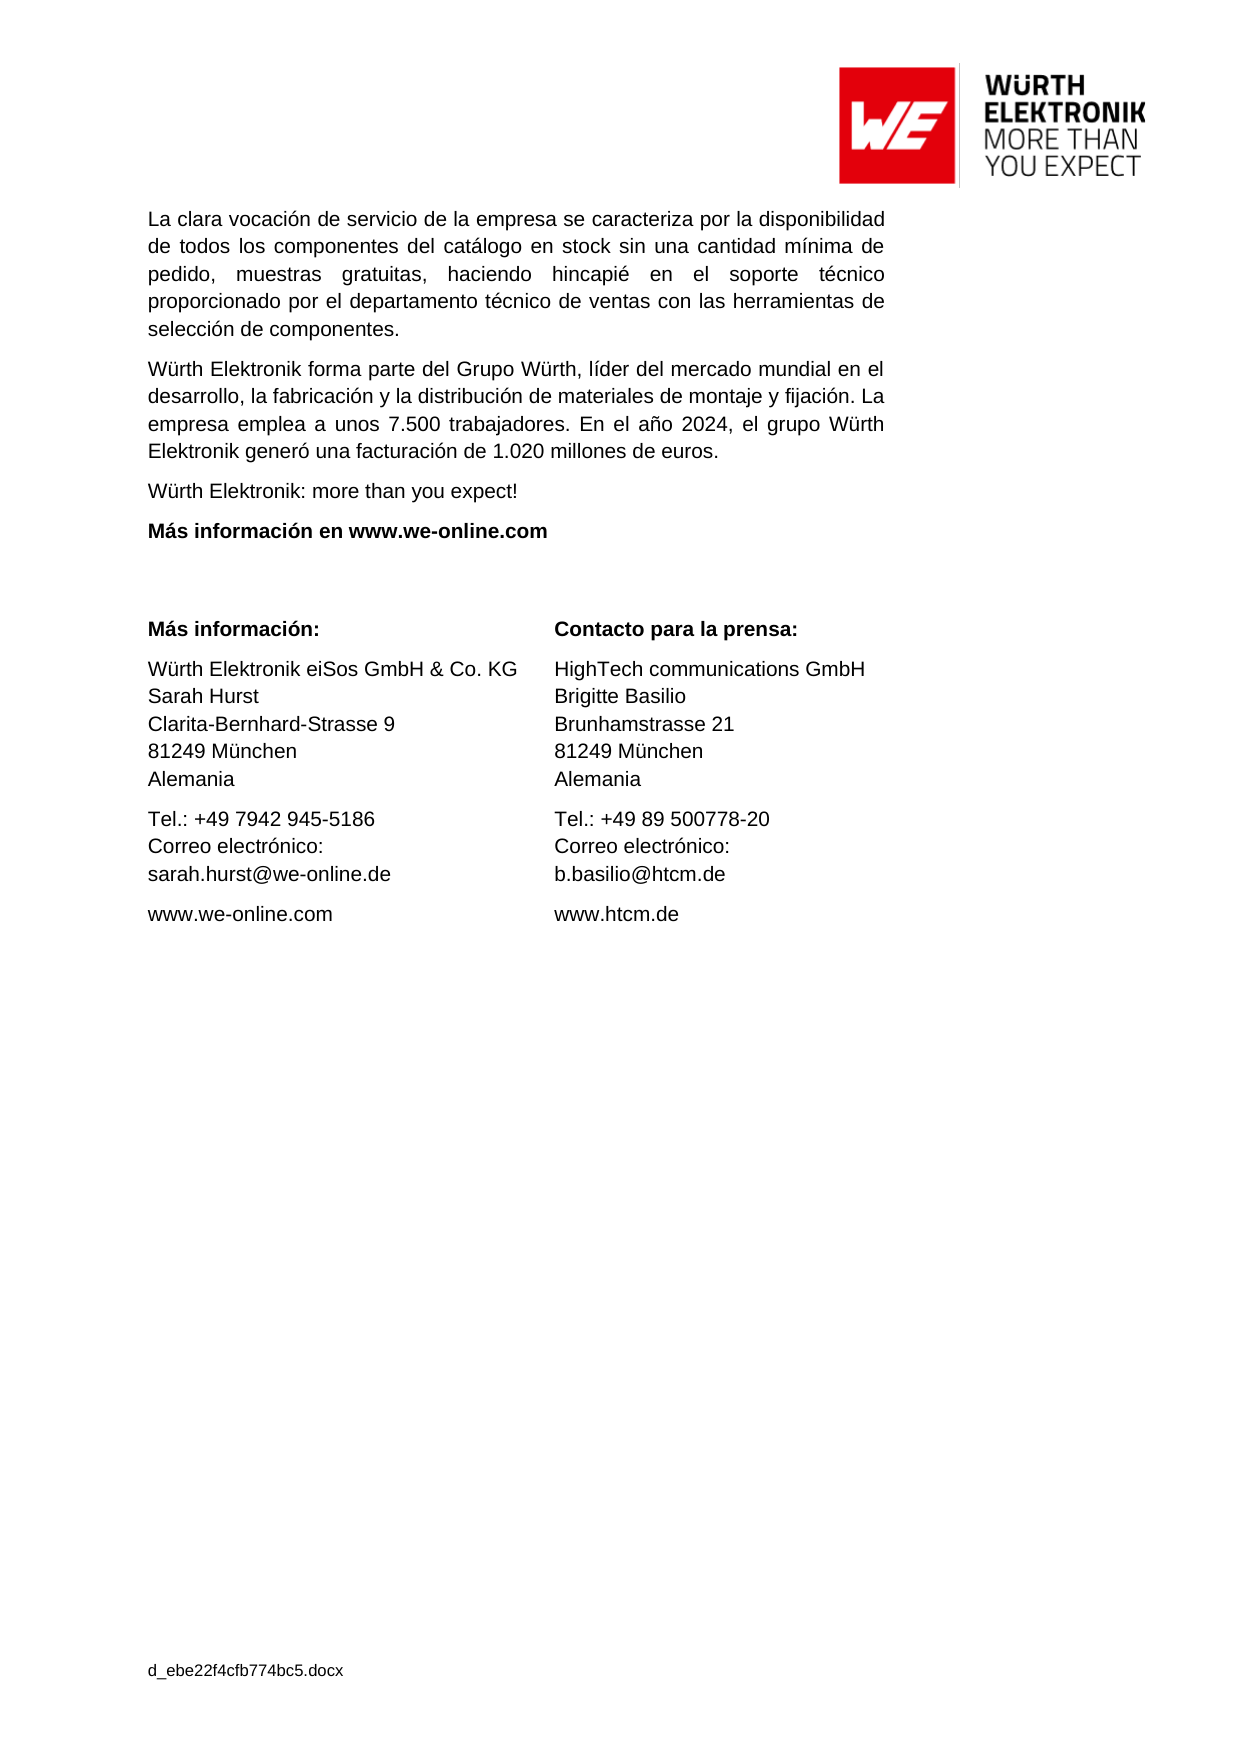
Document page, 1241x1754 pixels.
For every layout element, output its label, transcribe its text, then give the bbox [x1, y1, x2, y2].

table_header Contacto para la prensa: HighTech communications GmbH Brigitte Basilio Brunhamstrasse 21 81249 München Alemania Tel.: +49 89 500778-20 Correo electrónico: b.basilio@htcm.de www.htcm.de [554, 604, 887, 943]
text Würth Elektronik: more than you expect! [148, 479, 886, 503]
picture [835, 63, 1146, 188]
text La clara vocación de servicio de la empresa se caracteriza por la disponibilidad de todos los componentes del catálogo en stock sin una cantidad mínima de pedido, muestras gratuitas, haciendo hincapié en el soporte técnico proporcionado por el departamento técnico de ventas con las herramientas de selección de componentes. [148, 207, 886, 341]
text Würth Elektronik forma parte del Grupo Würth, líder del mercado mundial en el desarrollo, la fabricación y la distribución de materiales de montaje y fijación. La empresa emplea a unos 7.500 trabajadores. En el año 2024, el grupo Würth Elektronik generó una facturación de 1.020 millones de euros. [148, 357, 886, 463]
table_header Más información: Würth Elektronik eiSos GmbH & Co. KG Sarah Hurst Clarita-Bernhard-Strasse 9 81249 München Alemania Tel.: +49 7942 945-5186 Correo electrónico: sarah.hurst@we-online.de www.we-online.com [148, 604, 554, 943]
text Más información en www.we-online.com [148, 519, 886, 543]
